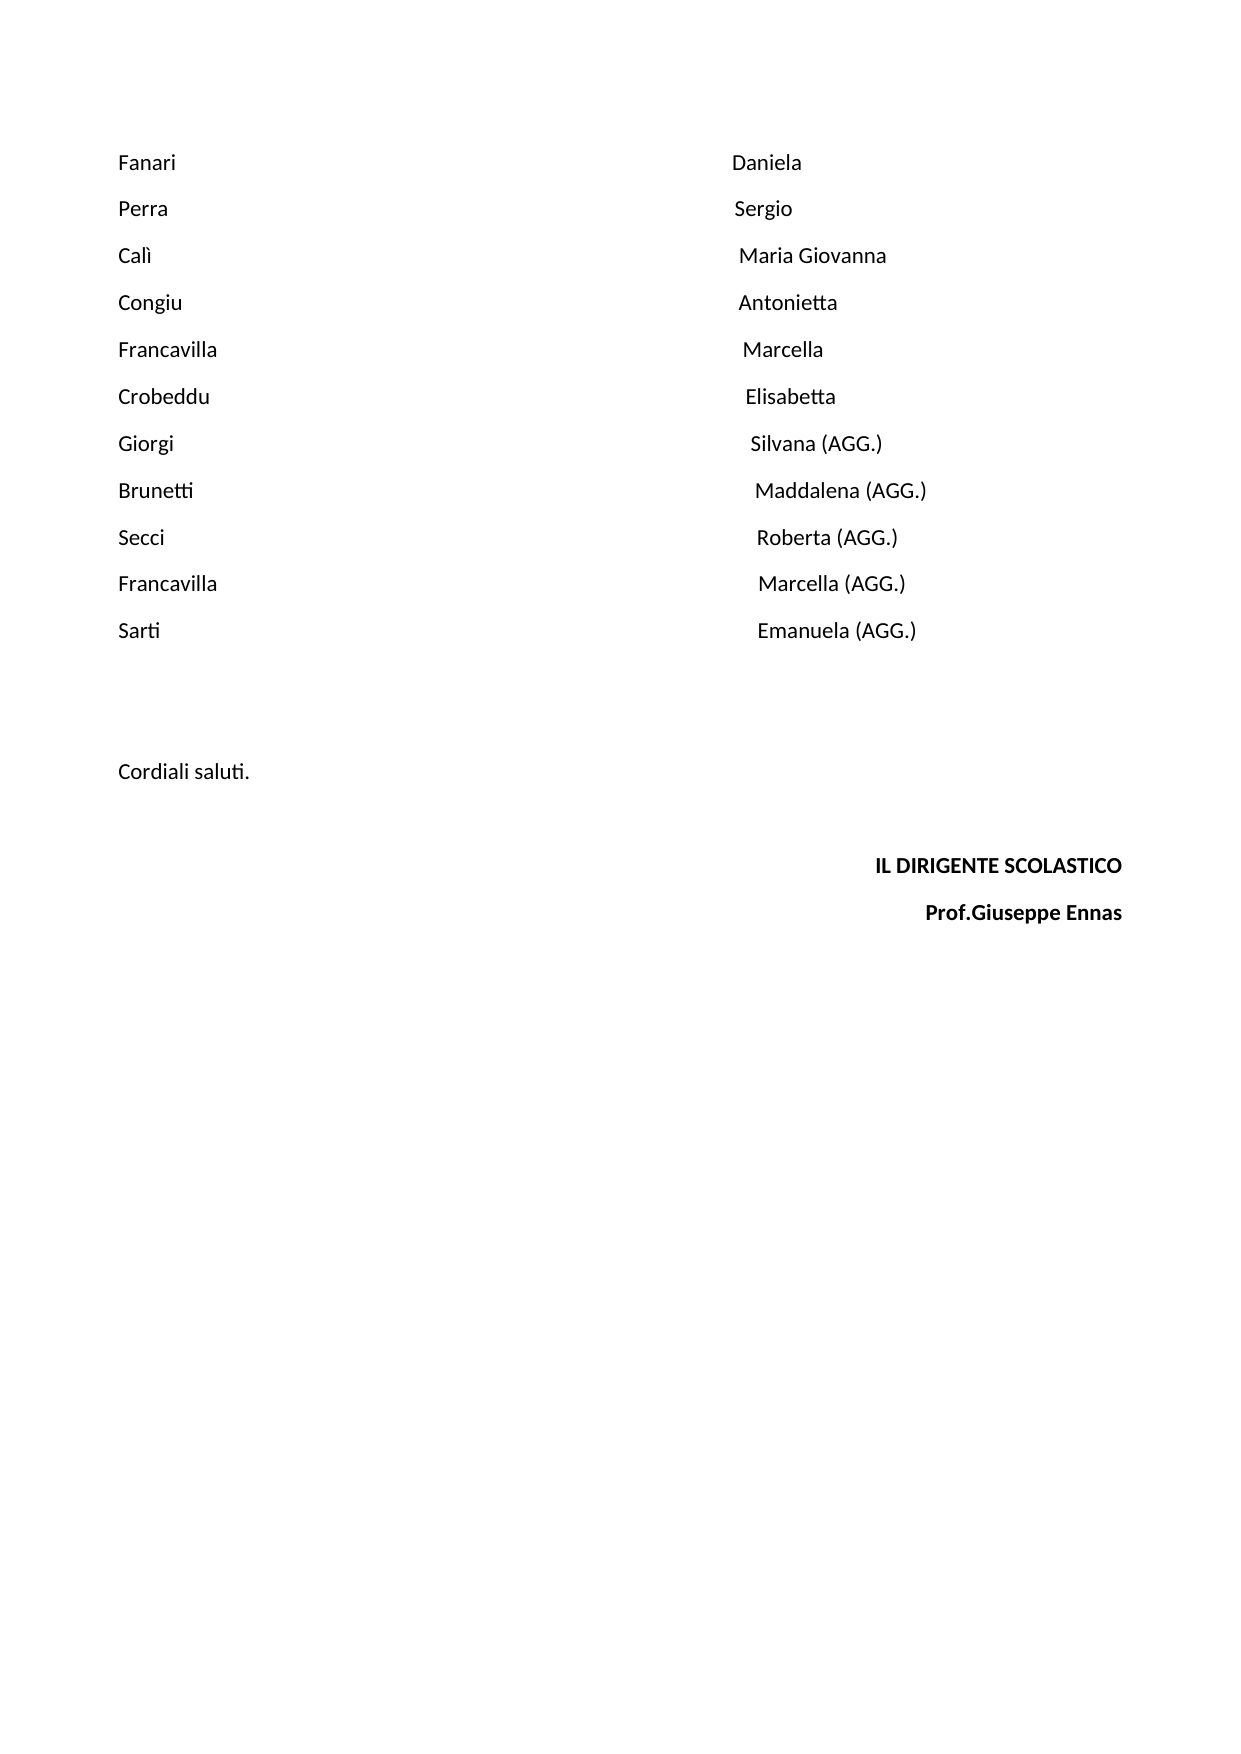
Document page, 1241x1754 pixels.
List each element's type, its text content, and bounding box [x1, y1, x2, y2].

text Francavilla Marcella [118, 335, 1122, 363]
text Cordiali saluti. [118, 757, 1122, 785]
text Secci Roberta (AGG.) [118, 523, 1122, 551]
text Fanari Daniela [118, 148, 1122, 176]
text Prof.Giuseppe Ennas [118, 898, 1122, 926]
text Crobeddu Elisabetta [118, 382, 1122, 410]
text Francavilla Marcella (AGG.) [118, 569, 1122, 597]
text Giorgi Silvana (AGG.) [118, 429, 1122, 457]
text Sarti Emanuela (AGG.) [118, 616, 1122, 644]
text Brunetti Maddalena (AGG.) [118, 476, 1122, 504]
text Congiu Antonietta [118, 288, 1122, 316]
text Calì Maria Giovanna [118, 241, 1122, 269]
text Perra Sergio [118, 194, 1122, 222]
text IL DIRIGENTE SCOLASTICO [118, 851, 1122, 879]
